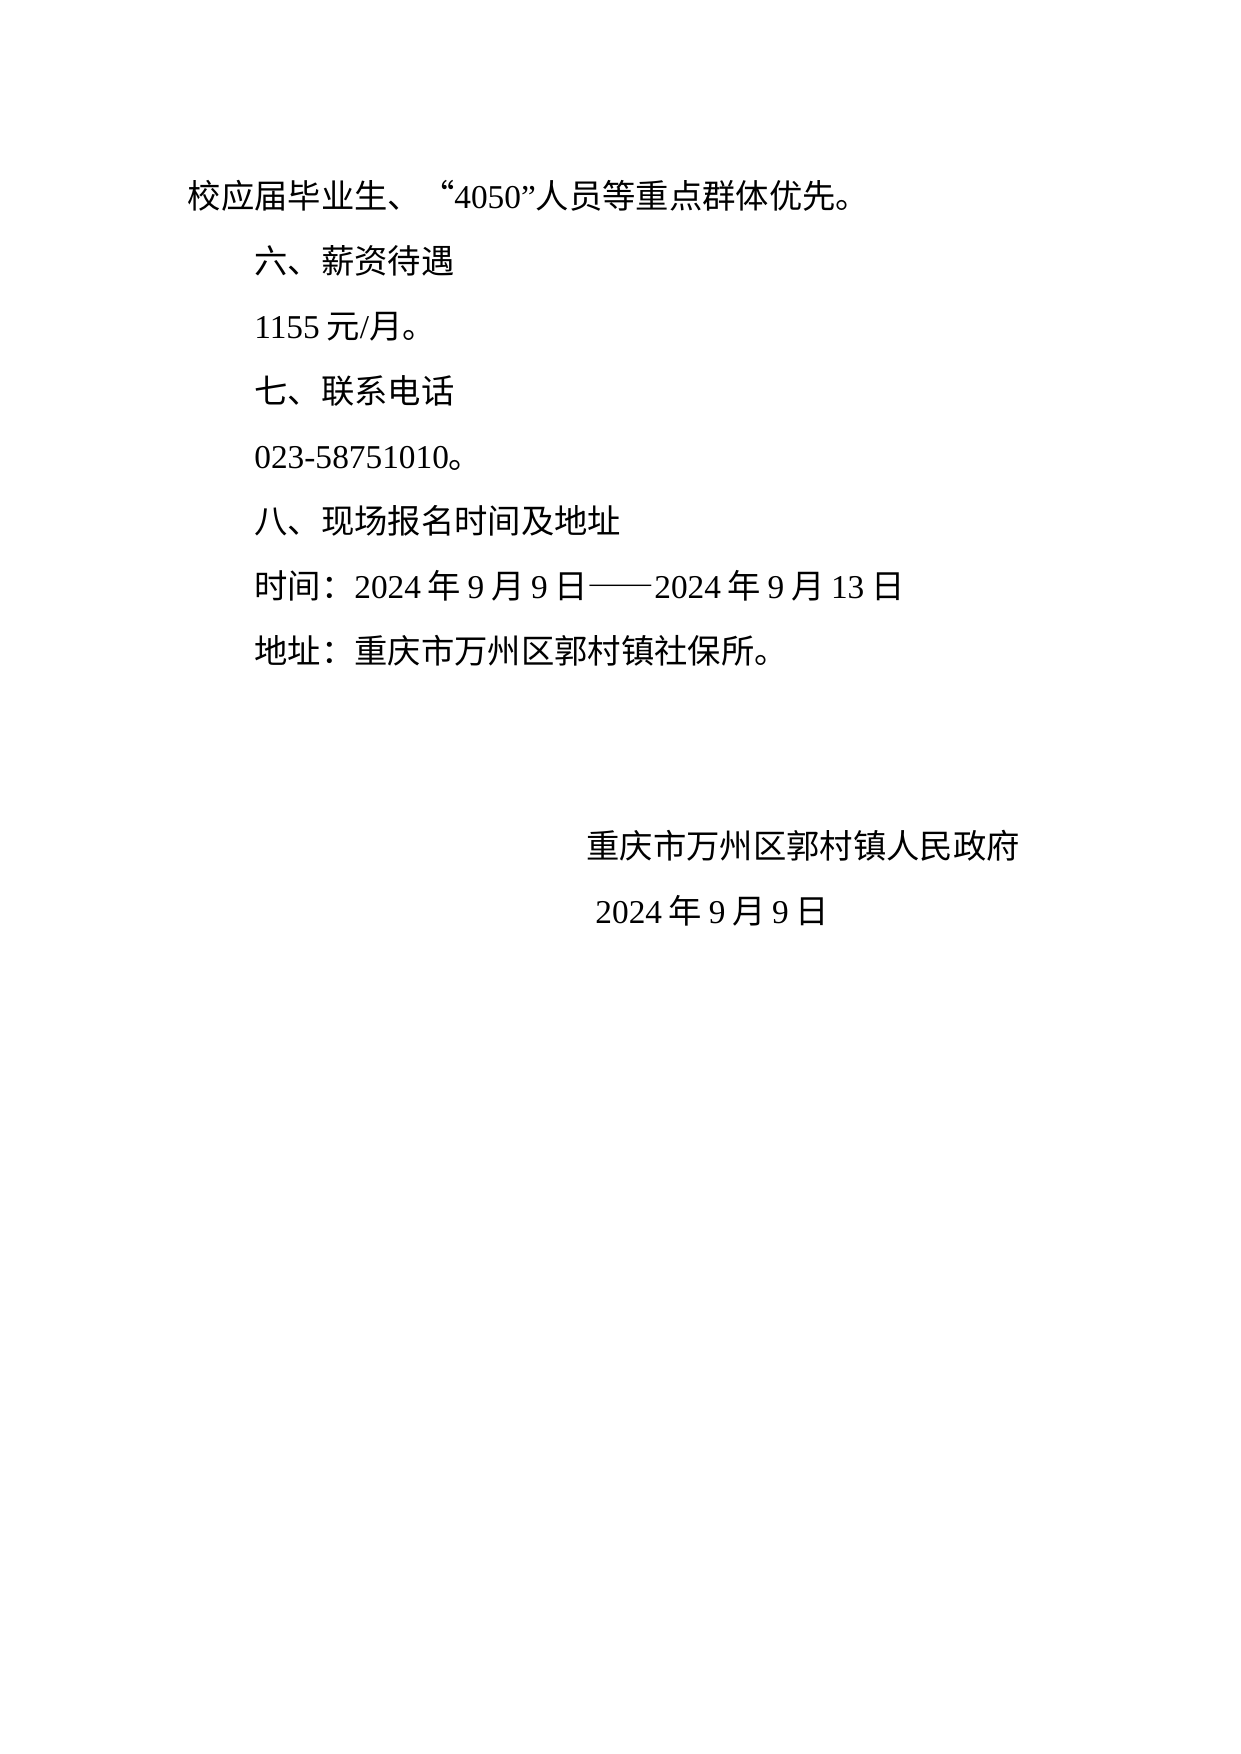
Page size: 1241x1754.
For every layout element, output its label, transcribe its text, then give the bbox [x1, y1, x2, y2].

text 2024年9月9日 [187, 877, 1053, 942]
text 重庆市万州区郭村镇人民政府 [187, 812, 1053, 877]
list 时间：2024年9月9日——2024年9月13日 [187, 552, 1053, 617]
text 六、薪资待遇 [187, 227, 1053, 292]
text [187, 162, 1053, 227]
text 1155元/月。 [187, 292, 1053, 357]
text 023-58751010。 [187, 422, 1053, 487]
text 七、联系电话 [187, 357, 1053, 422]
list 现场报名时间及地址 [187, 487, 1053, 552]
text 地址：重庆市万州区郭村镇社保所。 [187, 617, 1053, 682]
